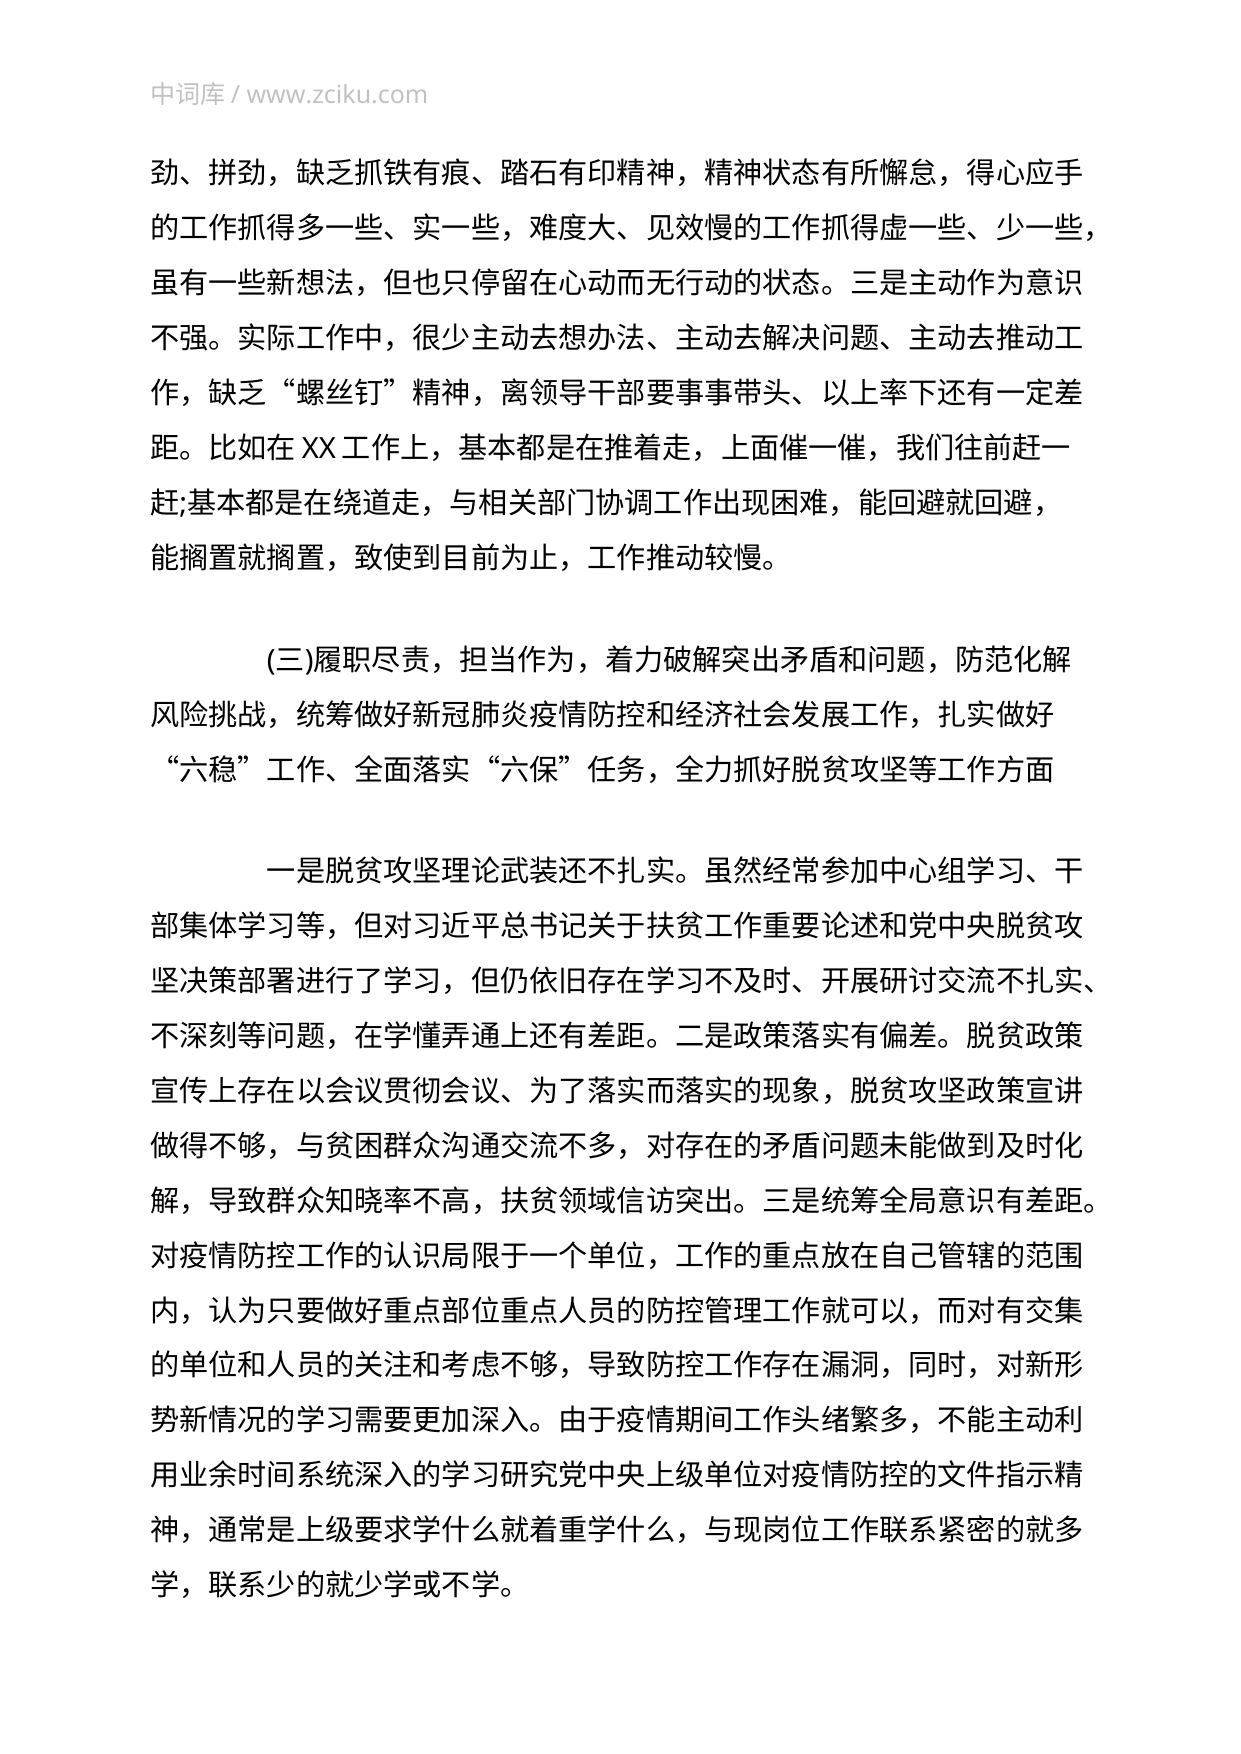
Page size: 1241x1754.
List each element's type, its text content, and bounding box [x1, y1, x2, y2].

text (三)履职尽责，担当作为，着力破解突出矛盾和问题，防范化解风险挑战，统筹做好新冠肺炎疫情防控和经济社会发展工作，扎实做好“六稳”工作、全面落实“六保”任务，全力抓好脱贫攻坚等工作方面 [150, 636, 1090, 788]
text 一是脱贫攻坚理论武装还不扎实。虽然经常参加中心组学习、干部集体学习等，但对习近平总书记关于扶贫工作重要论述和党中央脱贫攻坚决策部署进行了学习，但仍依旧存在学习不及时、开展研讨交流不扎实、不深刻等问题，在学懂弄通上还有差距。二是政策落实有偏差。脱贫政策宣传上存在以会议贯彻会议、为了落实而落实的现象，脱贫攻坚政策宣讲做得不够，与贫困群众沟通交流不多，对存在的矛盾问题未能做到及时化解，导致群众知晓率不高，扶贫领域信访突出。三是统筹全局意识有差距。对疫情防控工作的认识局限于一个单位，工作的重点放在自己管辖的范围内，认为只要做好重点部位重点人员的防控管理工作就可以，而对有交集的单位和人员的关注和考虑不够，导致防控工作存在漏洞，同时，对新形势新情况的学习需要更加深入。由于疫情期间工作头绪繁多，不能主动利用业余时间系统深入的学习研究党中央上级单位对疫情防控的文件指示精神，通常是上级要求学什么就着重学什么，与现岗位工作联系紧密的就多学，联系少的就少学或不学。 [150, 848, 1090, 1604]
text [150, 150, 1090, 577]
